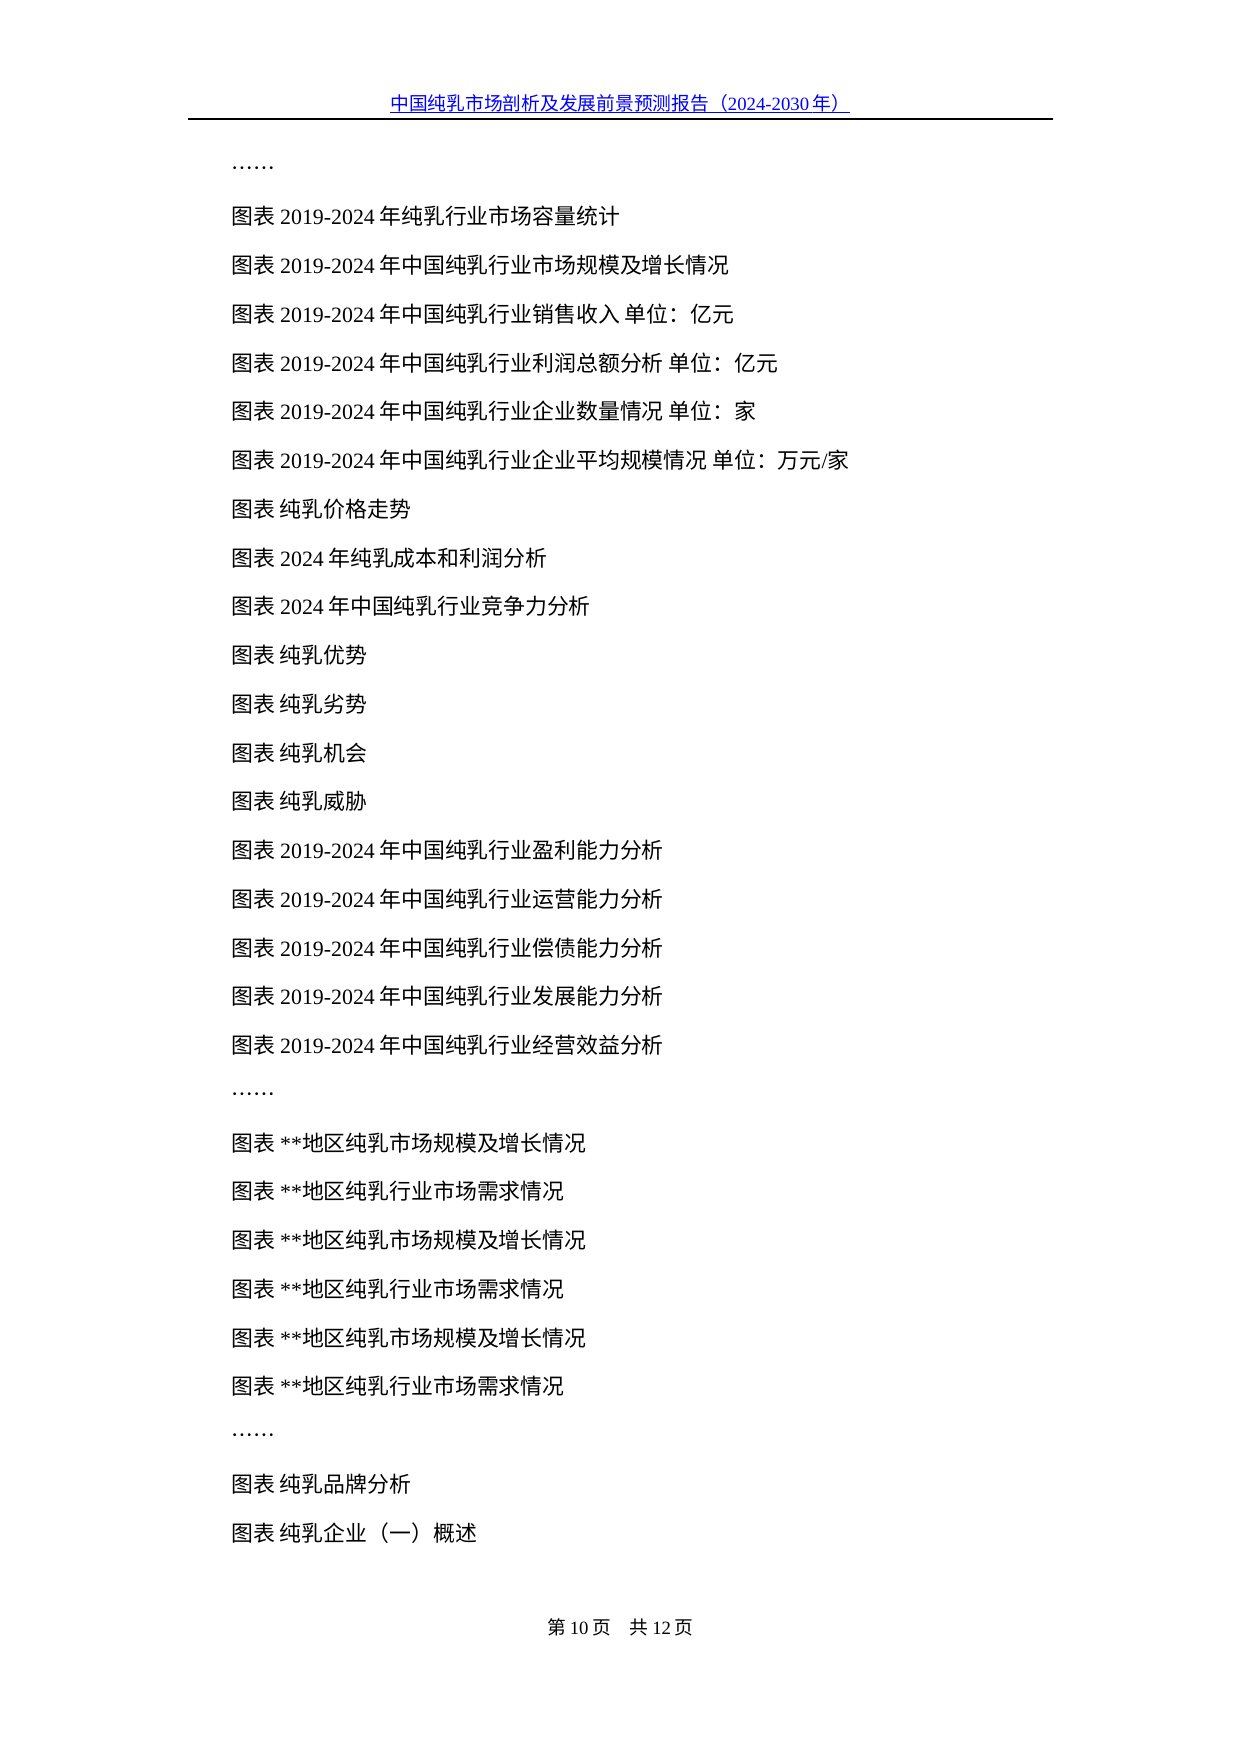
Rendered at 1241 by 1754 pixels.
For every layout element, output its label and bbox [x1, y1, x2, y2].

text [187, 150, 1053, 1548]
